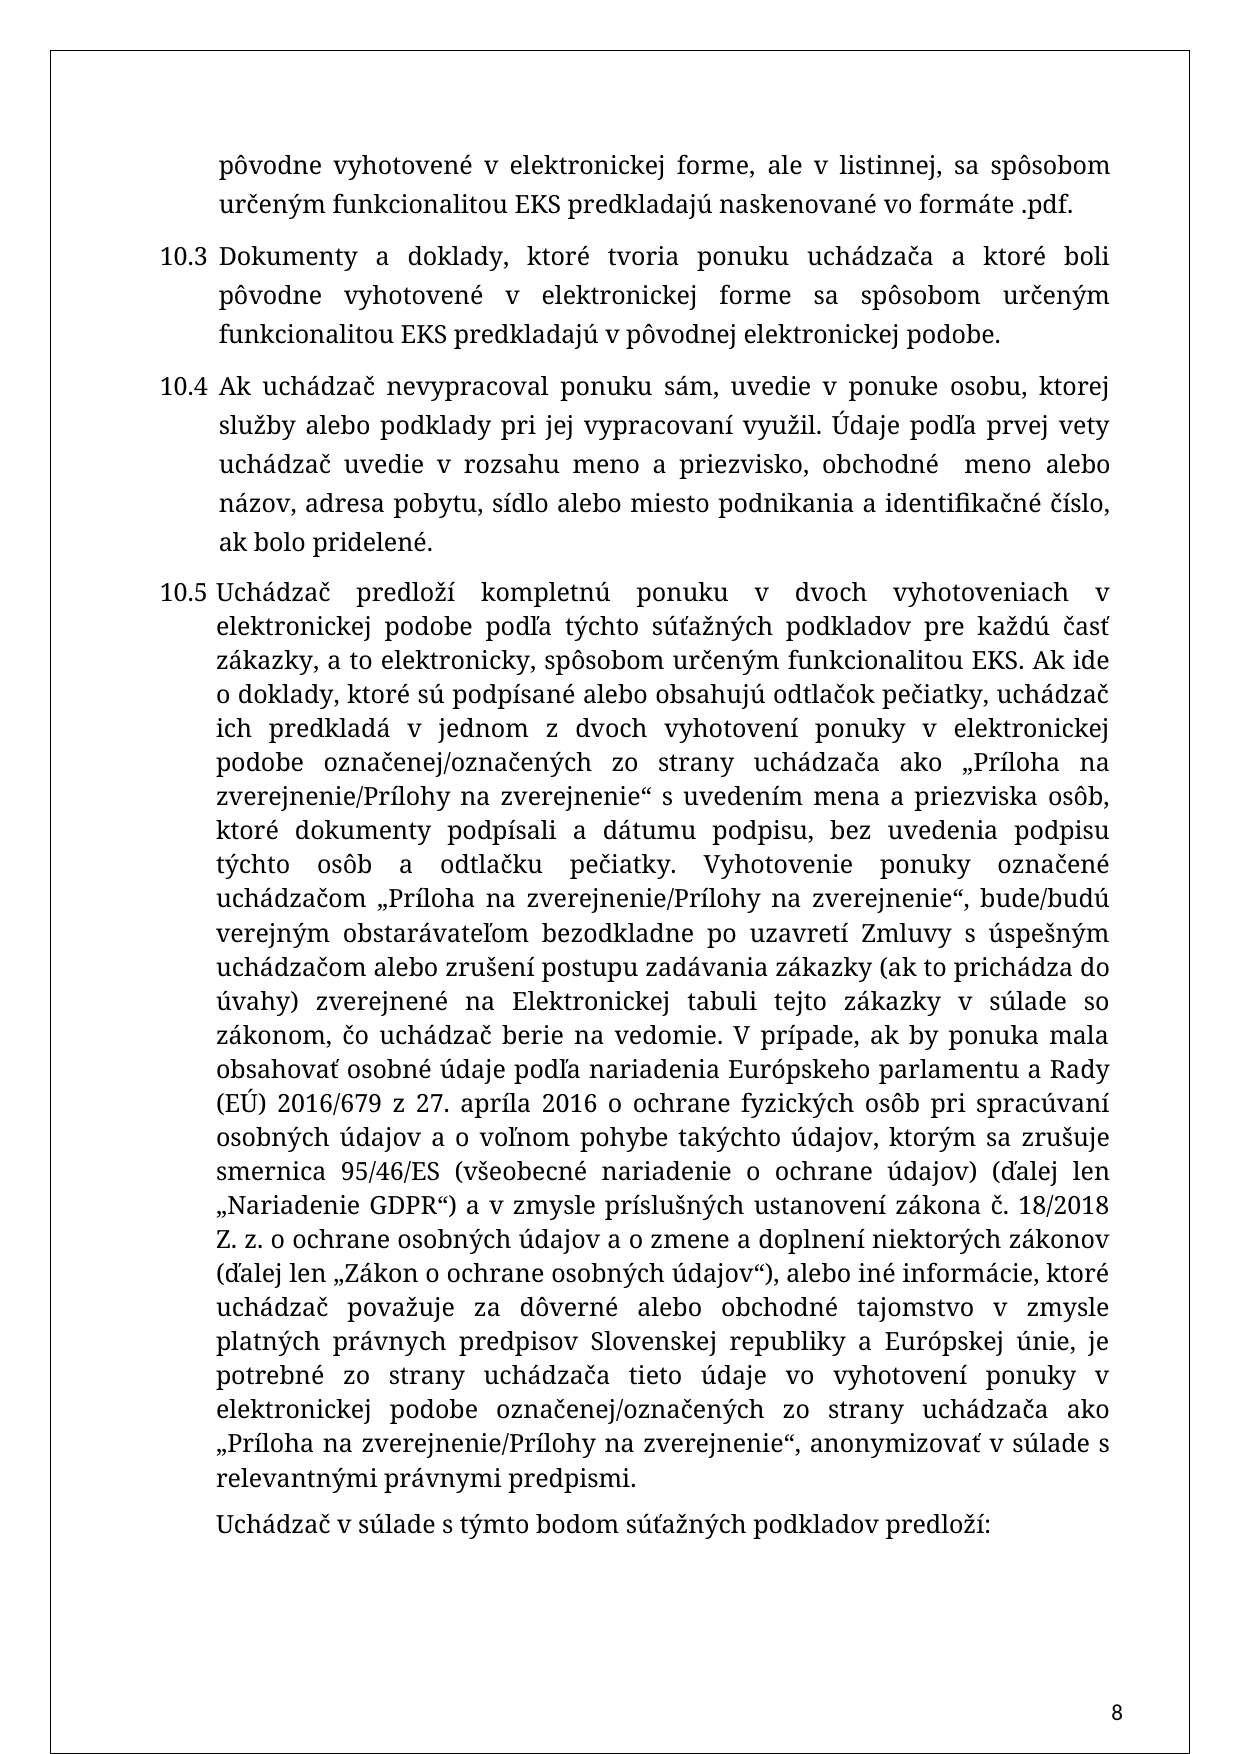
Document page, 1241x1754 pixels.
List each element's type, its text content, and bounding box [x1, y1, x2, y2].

list Dokumenty a doklady, ktoré tvoria ponuku uchádzača a ktoré boli pôvodne vyhotovené v elektronickej forme sa spôsobom určeným funkcionalitou EKS predkladajú v pôvodnej elektronickej podobe. [159, 238, 1111, 351]
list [159, 147, 1111, 221]
list Uchádzač predloží kompletnú ponuku v dvoch vyhotoveniach v elektronickej podobe podľa týchto súťažných podkladov pre každú časť zákazky, a to elektronicky, spôsobom určeným funkcionalitou EKS. Ak ide o doklady, ktoré sú podpísané alebo obsahujú odtlačok pečiatky, uchádzač ich predkladá v jednom z dvoch vyhotovení ponuky v elektronickej podobe označenej/označených zo strany uchádzača ako „Príloha na zverejnenie/Prílohy na zverejnenie“ s uvedením mena a priezviska osôb, ktoré dokumenty podpísali a dátumu podpisu, bez uvedenia podpisu týchto osôb a odtlačku pečiatky. Vyhotovenie ponuky označené uchádzačom „Príloha na zverejnenie/Prílohy na zverejnenie“, bude/budú verejným obstarávateľom bezodkladne po uzavretí Zmluvy s úspešným uchádzačom alebo zrušení postupu zadávania zákazky (ak to prichádza do úvahy) zverejnené na Elektronickej tabuli tejto zákazky v súlade so zákonom, čo uchádzač berie na vedomie. V prípade, ak by ponuka mala obsahovať osobné údaje podľa nariadenia Európskeho parlamentu a Rady (EÚ) 2016/679 z 27. apríla 2016 o ochrane fyzických osôb pri spracúvaní osobných údajov a o voľnom pohybe takýchto údajov, ktorým sa zrušuje smernica 95/46/ES (všeobecné nariadenie o ochrane údajov) (ďalej len „Nariadenie GDPR“) a v zmysle príslušných ustanovení zákona č. 18/2018 Z. z. o ochrane osobných údajov a o zmene a doplnení niektorých zákonov (ďalej len „Zákon o ochrane osobných údajov“), alebo iné informácie, ktoré uchádzač považuje za dôverné alebo obchodné tajomstvo v zmysle platných právnych predpisov Slovenskej republiky a Európskej únie, je potrebné zo strany uchádzača tieto údaje vo vyhotovení ponuky v elektronickej podobe označenej/označených zo strany uchádzača ako „Príloha na zverejnenie/Prílohy na zverejnenie“, anonymizovať v súlade s relevantnými právnymi predpismi. [159, 574, 1111, 1494]
list Ak uchádzač nevypracoval ponuku sám, uvedie v ponuke osobu, ktorej služby alebo podklady pri jej vypracovaní využil. Údaje podľa prvej vety uchádzač uvedie v rozsahu meno a priezvisko, obchodné meno alebo názov, adresa pobytu, sídlo alebo miesto podnikania a identifikačné číslo, ak bolo pridelené. [159, 368, 1111, 559]
text Uchádzač v súlade s týmto bodom súťažných podkladov predloží: [216, 1507, 1123, 1541]
